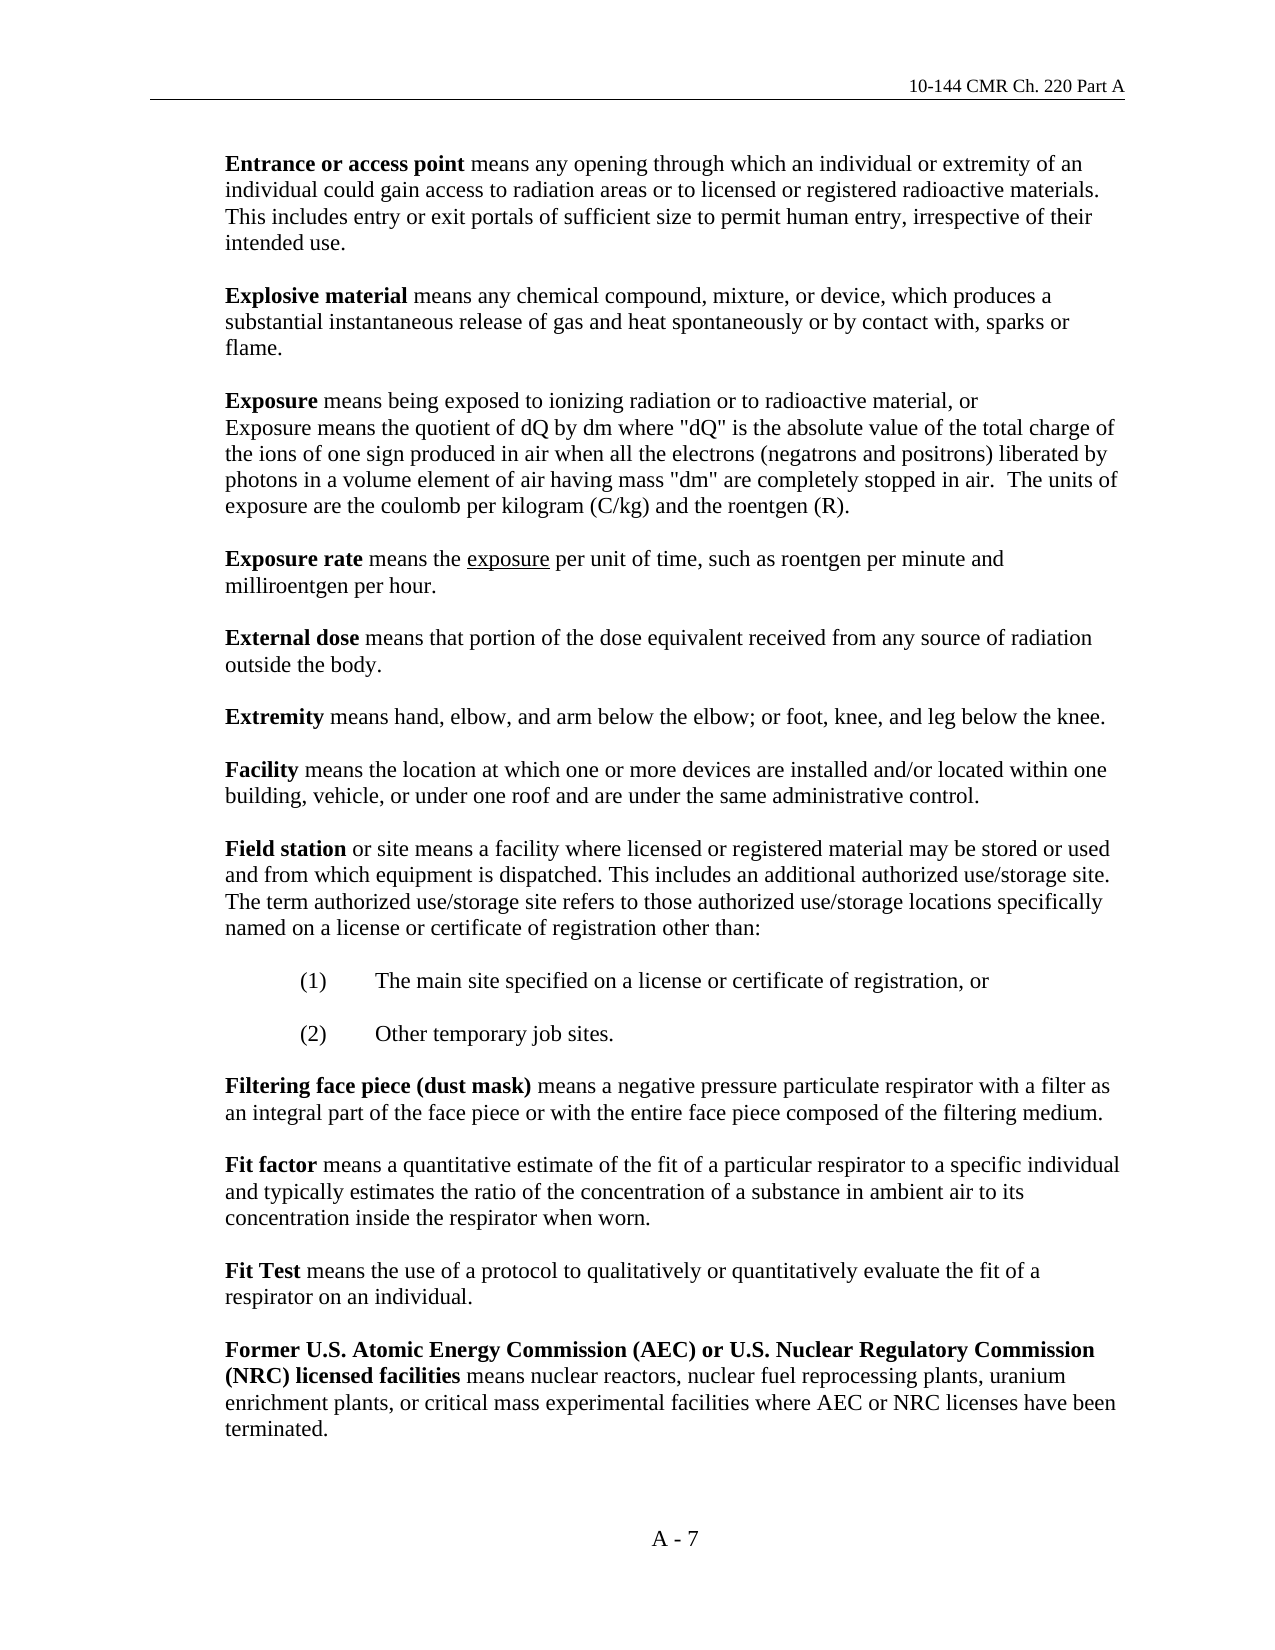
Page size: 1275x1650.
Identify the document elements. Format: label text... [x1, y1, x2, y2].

text Explosive material means any chemical compound, mixture, or device, which produces a substantial instantaneous release of gas and heat spontaneously or by contact with, sparks or flame. [225, 282, 1125, 361]
text Fit factor means a quantitative estimate of the fit of a particular respirator to a specific individual and typically estimates the ratio of the concentration of a substance in ambient air to its concentration inside the respirator when worn. [225, 1151, 1125, 1231]
text Exposure means being exposed to ionizing radiation or to radioactive material, or [225, 387, 1125, 413]
text Filtering face piece (dust mask) means a negative pressure particulate respirator with a filter as an integral part of the face piece or with the entire face piece composed of the filtering medium. [225, 1072, 1125, 1125]
text Extremity means hand, elbow, and arm below the elbow; or foot, knee, and leg below the knee. [225, 703, 1125, 730]
text Field station or site means a facility where licensed or registered material may be stored or used and from which equipment is dispatched. This includes an additional authorized use/storage site. The term authorized use/storage site refers to those authorized use/storage locations specifically named on a license or certificate of registration other than: [225, 835, 1125, 941]
text (2) Other temporary job sites. [225, 1020, 1125, 1046]
text Exposure means the quotient of dQ by dm where "dQ" is the absolute value of the total charge of the ions of one sign produced in air when all the electrons (negatrons and positrons) liberated by photons in a volume element of air having mass "dm" are completely stopped in air. The units of exposure are the coulomb per kilogram (C/kg) and the roentgen (R). [225, 413, 1125, 519]
text Fit Test means the use of a protocol to qualitatively or quantitatively evaluate the fit of a respirator on an individual. [225, 1257, 1125, 1309]
text Facility means the location at which one or more devices are installed and/or located within one building, vehicle, or under one roof and are under the same administrative control. [225, 756, 1125, 809]
text Former U.S. Atomic Energy Commission (AEC) or U.S. Nuclear Regulatory Commission (NRC) licensed facilities means nuclear reactors, nuclear fuel reprocessing plants, uranium enrichment plants, or critical mass experimental facilities where AEC or NRC licenses have been terminated. [225, 1336, 1125, 1441]
text External dose means that portion of the dose equivalent received from any source of radiation outside the body. [225, 624, 1125, 677]
text Entrance or access point means any opening through which an individual or extremity of an individual could gain access to radiation areas or to licensed or registered radioactive materials. This includes entry or exit portals of sufficient size to permit human entry, irrespective of their intended use. [225, 150, 1125, 255]
text Exposure rate means the exposure per unit of time, such as roentgen per minute and milliroentgen per hour. [225, 545, 1125, 598]
text (1) The main site specified on a license or certificate of registration, or [150, 967, 1125, 993]
